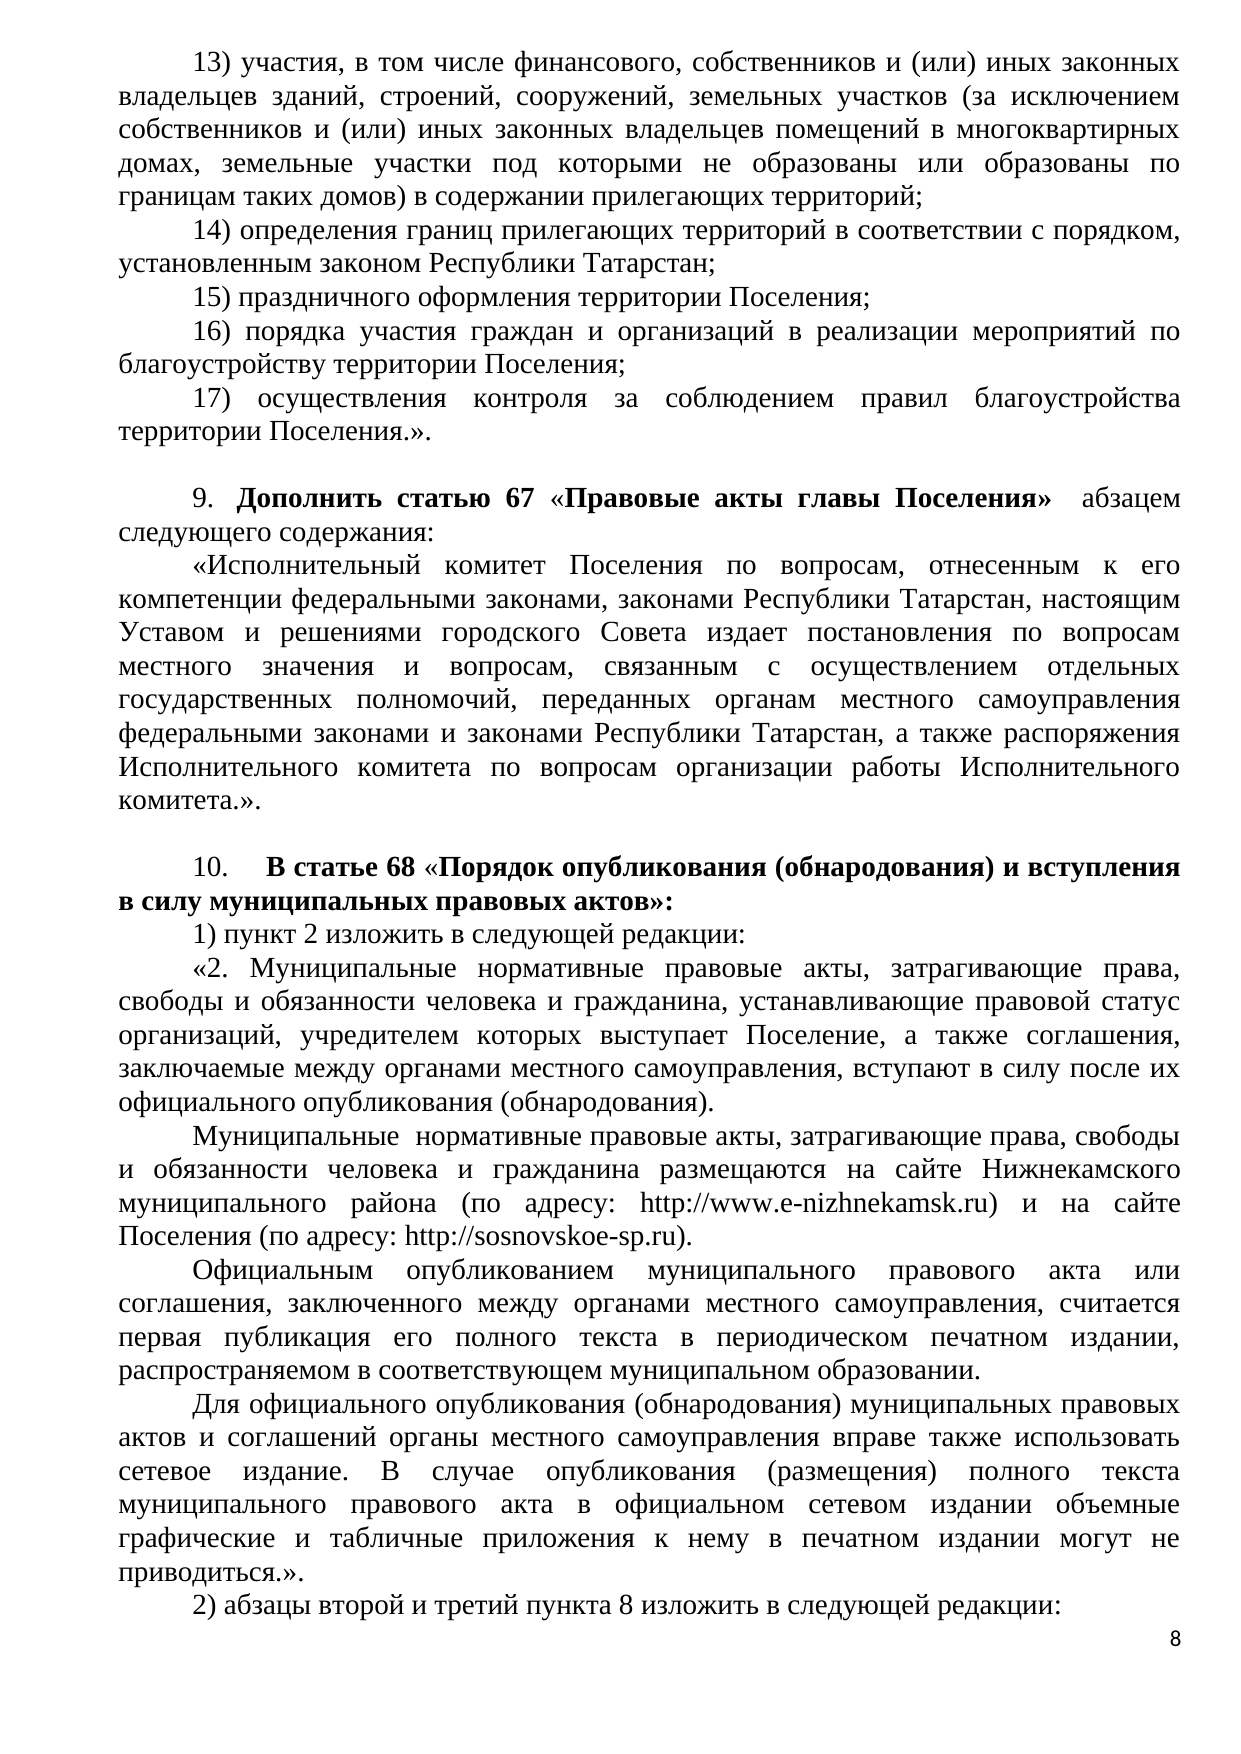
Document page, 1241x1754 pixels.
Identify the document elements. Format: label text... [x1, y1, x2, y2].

list Муниципальные нормативные правовые акты, затрагивающие права, свободы и обязанности человека и гражданина размещаются на сайте Нижнекамского муниципального района (по адресу: http://www.e-nizhnekamsk.ru) и на сайте Поселения (по адресу: http://sosnovskoe-sp.ru). [118, 1118, 1181, 1252]
list 2) абзацы второй и третий пункта 8 изложить в следующей редакции: [192, 1587, 1181, 1621]
text Официальным опубликованием муниципального правового акта или соглашения, заключенного между органами местного самоуправления, считается первая публикация его полного текста в периодическом печатном издании, распространяемом в соответствующем муниципальном образовании. [118, 1252, 1181, 1386]
list 17) осуществления контроля за соблюдением правил благоустройства территории Поселения.». [118, 380, 1181, 447]
text 16) порядка участия граждан и организаций в реализации мероприятий по благоустройству территории Поселения; [118, 313, 1181, 380]
text 14) определения границ прилегающих территорий в соответствии с порядком, установленным законом Республики Татарстан; [118, 212, 1181, 279]
list 1) пункт 2 изложить в следующей редакции: [192, 916, 1181, 950]
list «2. Муниципальные нормативные правовые акты, затрагивающие права, свободы и обязанности человека и гражданина, устанавливающие правовой статус организаций, учредителем которых выступает Поселение, а также соглашения, заключаемые между органами местного самоуправления, вступают в силу после их официального опубликования (обнародования). [118, 950, 1181, 1118]
list Дополнить статью 67 «Правовые акты главы Поселения» абзацем следующего содержания: [118, 480, 1181, 547]
list В статье 68 «Порядок опубликования (обнародования) и вступления в силу муниципальных правовых актов»: [118, 849, 1181, 916]
text 13) участия, в том числе финансового, собственников и (или) иных законных владельцев зданий, строений, сооружений, земельных участков (за исключением собственников и (или) иных законных владельцев помещений в многоквартирных домах, земельные участки под которыми не образованы или образованы по границам таких домов) в содержании прилегающих территорий; [118, 44, 1181, 212]
text Для официального опубликования (обнародования) муниципальных правовых актов и соглашений органы местного самоуправления вправе также использовать сетевое издание. В случае опубликования (размещения) полного текста муниципального правового акта в официальном сетевом издании объемные графические и табличные приложения к нему в печатном издании могут не приводиться.». [118, 1386, 1181, 1587]
text 15) праздничного оформления территории Поселения; [118, 279, 1181, 313]
list «Исполнительный комитет Поселения по вопросам, отнесенным к его компетенции федеральными законами, законами Республики Татарстан, настоящим Уставом и решениями городского Совета издает постановления по вопросам местного значения и вопросам, связанным с осуществлением отдельных государственных полномочий, переданных органам местного самоуправления федеральными законами и законами Республики Татарстан, а также распоряжения Исполнительного комитета по вопросам организации работы Исполнительного комитета.». [118, 547, 1181, 816]
